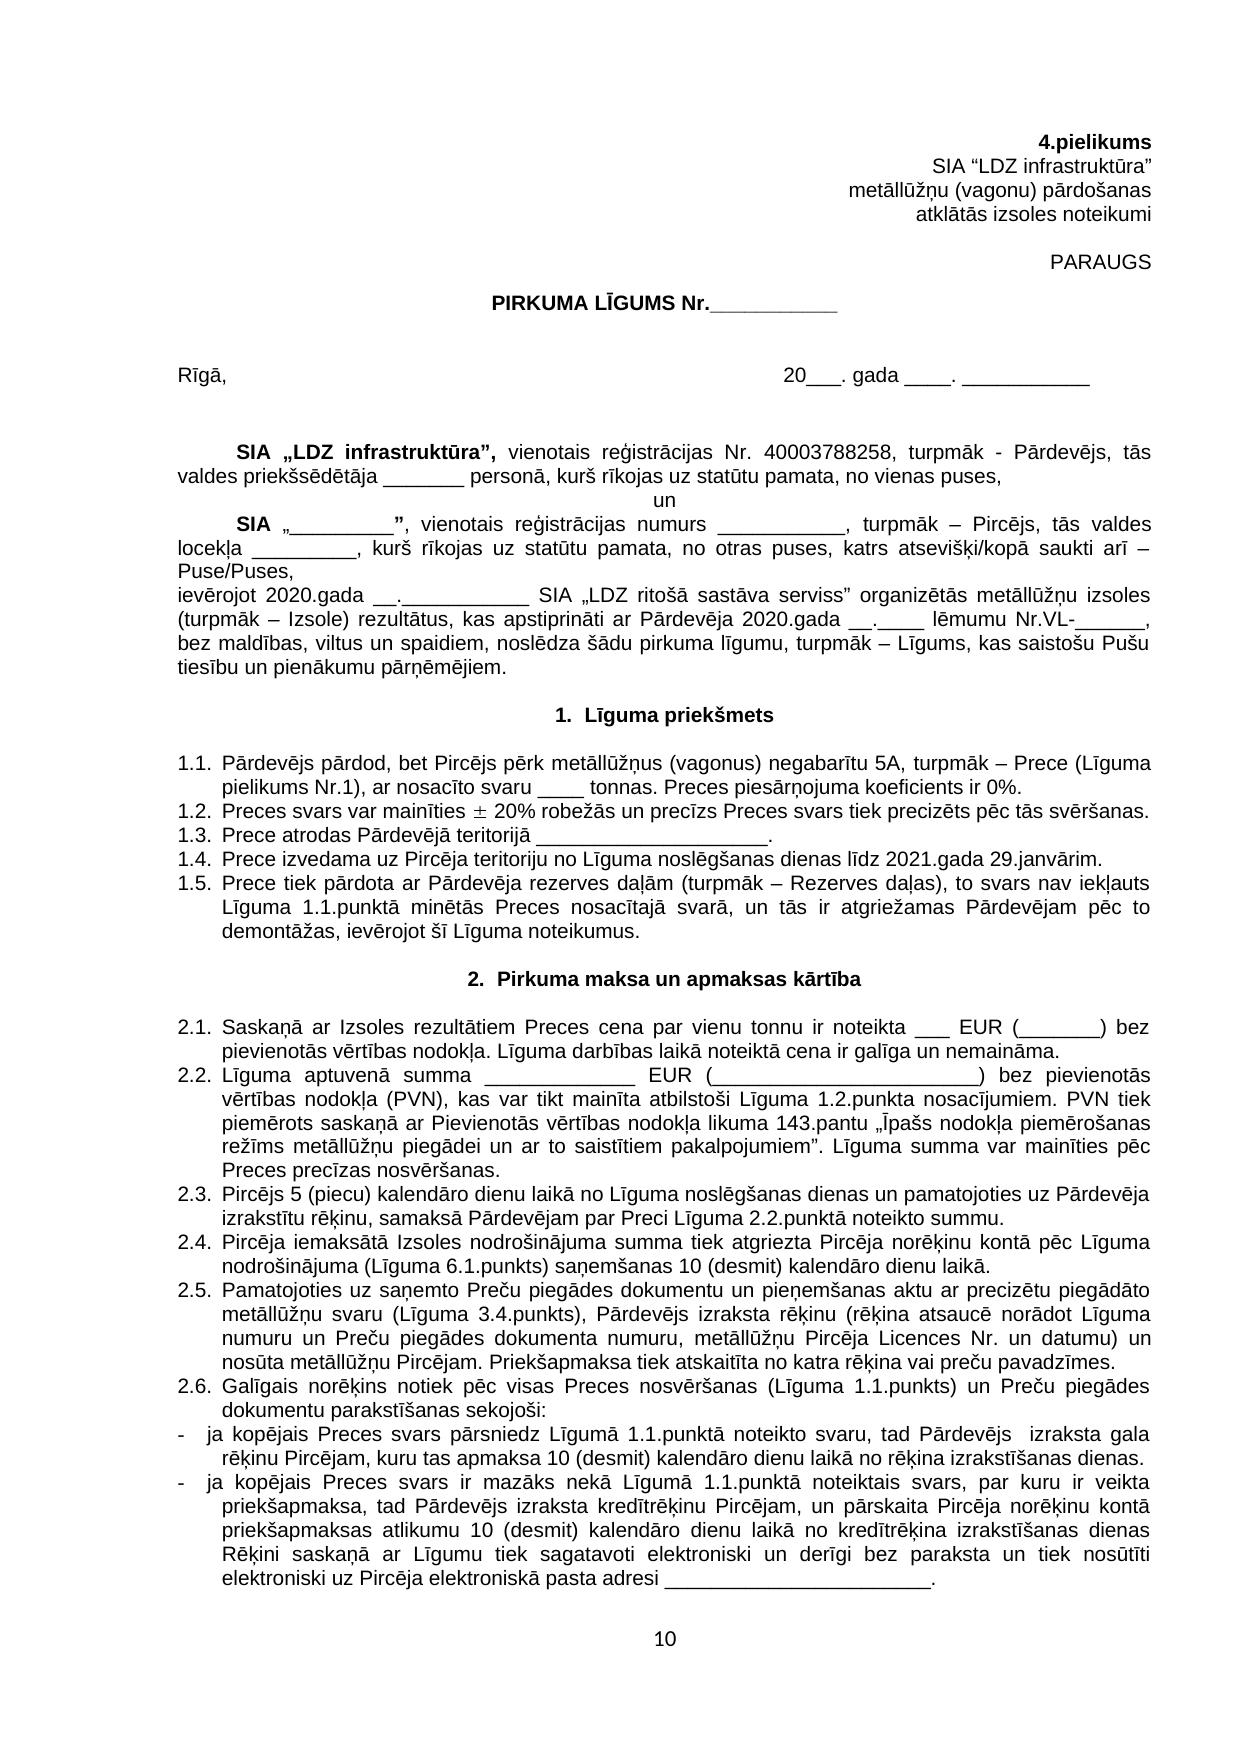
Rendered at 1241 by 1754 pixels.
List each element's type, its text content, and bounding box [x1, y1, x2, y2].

list Pircējs 5 (piecu) kalendāro dienu laikā no Līguma noslēgšanas dienas un pamatojoties uz Pārdevēja izrakstītu rēķinu, samaksā Pārdevējam par Preci Līguma 2.2.punktā noteikto summu. [177, 1182, 1152, 1230]
list Līguma priekšmets [177, 703, 1152, 727]
list Prece izvedama uz Pircēja teritoriju no Līguma noslēgšanas dienas līdz 2021.gada 29.janvārim. [177, 847, 1152, 871]
list Līguma aptuvenā summa _____________ EUR (_______________________) bez pievienotās vērtības nodokļa (PVN), kas var tikt mainīta atbilstoši Līguma 1.2.punkta nosacījumiem. PVN tiek piemērots saskaņā ar Pievienotās vērtības nodokļa likuma 143.pantu „Īpašs nodokļa piemērošanas režīms metāllūžņu piegādei un ar to saistītiem pakalpojumiem”. Līguma summa var mainīties pēc Preces precīzas nosvēršanas. [177, 1062, 1152, 1182]
list Galīgais norēķins notiek pēc visas Preces nosvēršanas (Līguma 1.1.punkts) un Preču piegādes dokumentu parakstīšanas sekojoši: [177, 1374, 1152, 1422]
text metāllūžņu (vagonu) pārdošanas [0, 178, 1152, 202]
text SIA „LDZ infrastruktūra”, vienotais reģistrācijas Nr. 40003788258, turpmāk - Pārdevējs, tās valdes priekšsēdētāja _______ personā, kurš rīkojas uz statūtu pamata, no vienas puses, [177, 439, 1152, 487]
list ja kopējais Preces svars ir mazāks nekā Līgumā 1.1.punktā noteiktais svars, par kuru ir veikta priekšapmaksa, tad Pārdevējs izraksta kredītrēķinu Pircējam, un pārskaita Pircēja norēķinu kontā priekšapmaksas atlikumu 10 (desmit) kalendāro dienu laikā no kredītrēķina izrakstīšanas dienas Rēķini saskaņā ar Līgumu tiek sagatavoti elektroniski un derīgi bez paraksta un tiek nosūtīti elektroniski uz Pircēja elektroniskā pasta adresi _______________________. [177, 1470, 1152, 1590]
list Saskaņā ar Izsoles rezultātiem Preces cena par vienu tonnu ir noteikta ___ EUR (_______) bez pievienotās vērtības nodokļa. Līguma darbības laikā noteiktā cena ir galīga un nemaināma. [177, 1014, 1152, 1062]
list Preces svars var mainīties 20% robežās un precīzs Preces svars tiek precizēts pēc tās svēršanas. [177, 799, 1152, 823]
text atklātās izsoles noteikumi [177, 202, 1152, 226]
list Prece atrodas Pārdevējā teritorijā ____________________. [177, 823, 1152, 847]
text ievērojot 2020.gada __.___________ SIA „LDZ ritošā sastāva serviss” organizētās metāllūžņu izsoles (turpmāk – Izsole) rezultātus, kas apstiprināti ar Pārdevēja 2020.gada __.____ lēmumu Nr.VL-______, bez maldības, viltus un spaidiem, noslēdza šādu pirkuma līgumu, turpmāk – Līgums, kas saistošu Pušu tiesību un pienākumu pārņēmējiem. [177, 583, 1152, 679]
list ja kopējais Preces svars pārsniedz Līgumā 1.1.punktā noteikto svaru, tad Pārdevējs izraksta gala rēķinu Pircējam, kuru tas apmaksa 10 (desmit) kalendāro dienu laikā no rēķina izrakstīšanas dienas. [177, 1422, 1152, 1470]
list Prece tiek pārdota ar Pārdevēja rezerves daļām (turpmāk – Rezerves daļas), to svars nav iekļauts Līguma 1.1.punktā minētās Preces nosacītajā svarā, un tās ir atgriežamas Pārdevējam pēc to demontāžas, ievērojot šī Līguma noteikumus. [177, 871, 1152, 943]
text Rīgā, 20___. gada ____. ___________ [177, 363, 1152, 387]
list Pamatojoties uz saņemto Preču piegādes dokumentu un pieņemšanas aktu ar precizētu piegādāto metāllūžņu svaru (Līguma 3.4.punkts), Pārdevējs izraksta rēķinu (rēķina atsaucē norādot Līguma numuru un Preču piegādes dokumenta numuru, metāllūžņu Pircēja Licences Nr. un datumu) un nosūta metāllūžņu Pircējam. Priekšapmaksa tiek atskaitīta no katra rēķina vai preču pavadzīmes. [177, 1278, 1152, 1374]
list Pircēja iemaksātā Izsoles nodrošinājuma summa tiek atgriezta Pircēja norēķinu kontā pēc Līguma nodrošinājuma (Līguma 6.1.punkts) saņemšanas 10 (desmit) kalendāro dienu laikā. [177, 1230, 1152, 1278]
list Pārdevējs pārdod, bet Pircējs pērk metāllūžņus (vagonus) negabarītu 5A, turpmāk – Prece (Līguma pielikums Nr.1), ar nosacīto svaru ____ tonnas. Preces piesārņojuma koeficients ir 0%. [177, 751, 1152, 799]
text PARAUGS [177, 250, 1152, 274]
text PIRKUMA LĪGUMS Nr.___________ [177, 291, 1152, 315]
list Pirkuma maksa un apmaksas kārtība [177, 967, 1152, 991]
text SIA „_________”, vienotais reģistrācijas numurs ___________, turpmāk – Pircējs, tās valdes locekļa _________, kurš rīkojas uz statūtu pamata, no otras puses, katrs atsevišķi/kopā saukti arī – Puse/Puses, [177, 511, 1152, 583]
text 4.pielikums [768, 130, 1152, 154]
text un [177, 487, 1152, 511]
text SIA “LDZ infrastruktūra” [177, 154, 1152, 178]
